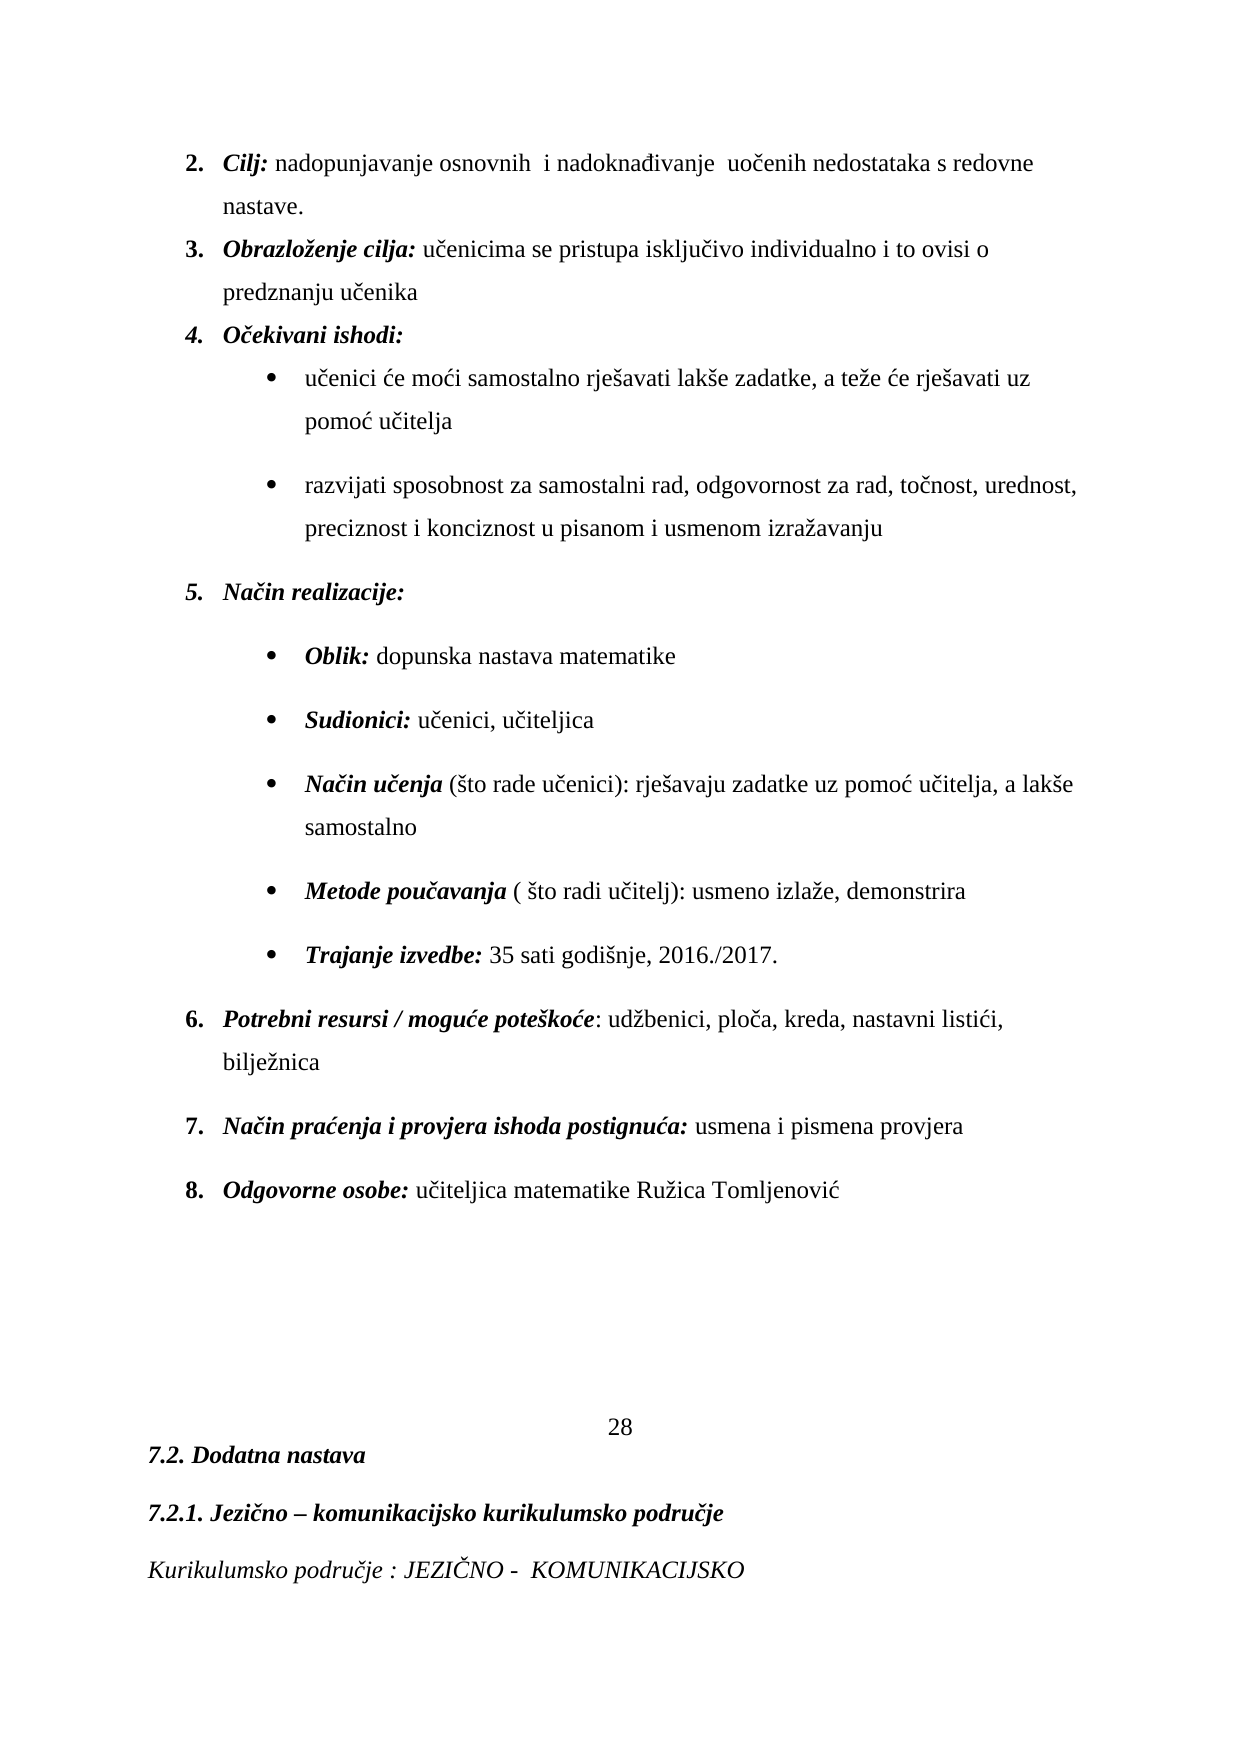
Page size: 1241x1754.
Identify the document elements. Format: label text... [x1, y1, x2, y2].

list Metode poučavanja ( što radi učitelj): usmeno izlaže, demonstrira [267, 876, 1093, 905]
text Kurikulumsko područje : JEZIČNO - KOMUNIKACIJSKO [148, 1556, 1093, 1584]
list Sudionici: učenici, učiteljica [267, 705, 1093, 734]
list razvijati sposobnost za samostalni rad, odgovornost za rad, točnost, urednost, preciznost i konciznost u pisanom i usmenom izražavanju [267, 470, 1093, 542]
list Način praćenja i provjera ishoda postignuća: usmena i pismena provjera [185, 1111, 1093, 1140]
list Odgovorne osobe: učiteljica matematike Ružica Tomljenović [185, 1175, 1093, 1204]
text 7.2.1. Jezično – komunikacijsko kurikulumsko područje [148, 1498, 1093, 1527]
list Očekivani ishodi: [185, 320, 1093, 349]
list Način realizacije: [185, 577, 1093, 606]
list Potrebni resursi / moguće poteškoće: udžbenici, ploča, kreda, nastavni listići, bilježnica [185, 1004, 1093, 1076]
list Obrazloženje cilja: učenicima se pristupa isključivo individualno i to ovisi o predznanju učenika [185, 234, 1093, 306]
text 7.2. Dodatna nastava [148, 1441, 1093, 1469]
text 28 [148, 1412, 1093, 1441]
list Trajanje izvedbe: 35 sati godišnje, 2016./2017. [267, 940, 1093, 969]
list Cilj: nadopunjavanje osnovnih i nadoknađivanje uočenih nedostataka s redovne nastave. [185, 148, 1093, 219]
list Način učenja (što rade učenici): rješavaju zadatke uz pomoć učitelja, a lakše samostalno [267, 769, 1093, 841]
list Oblik: dopunska nastava matematike [267, 641, 1093, 670]
list učenici će moći samostalno rješavati lakše zadatke, a teže će rješavati uz pomoć učitelja [267, 363, 1093, 435]
